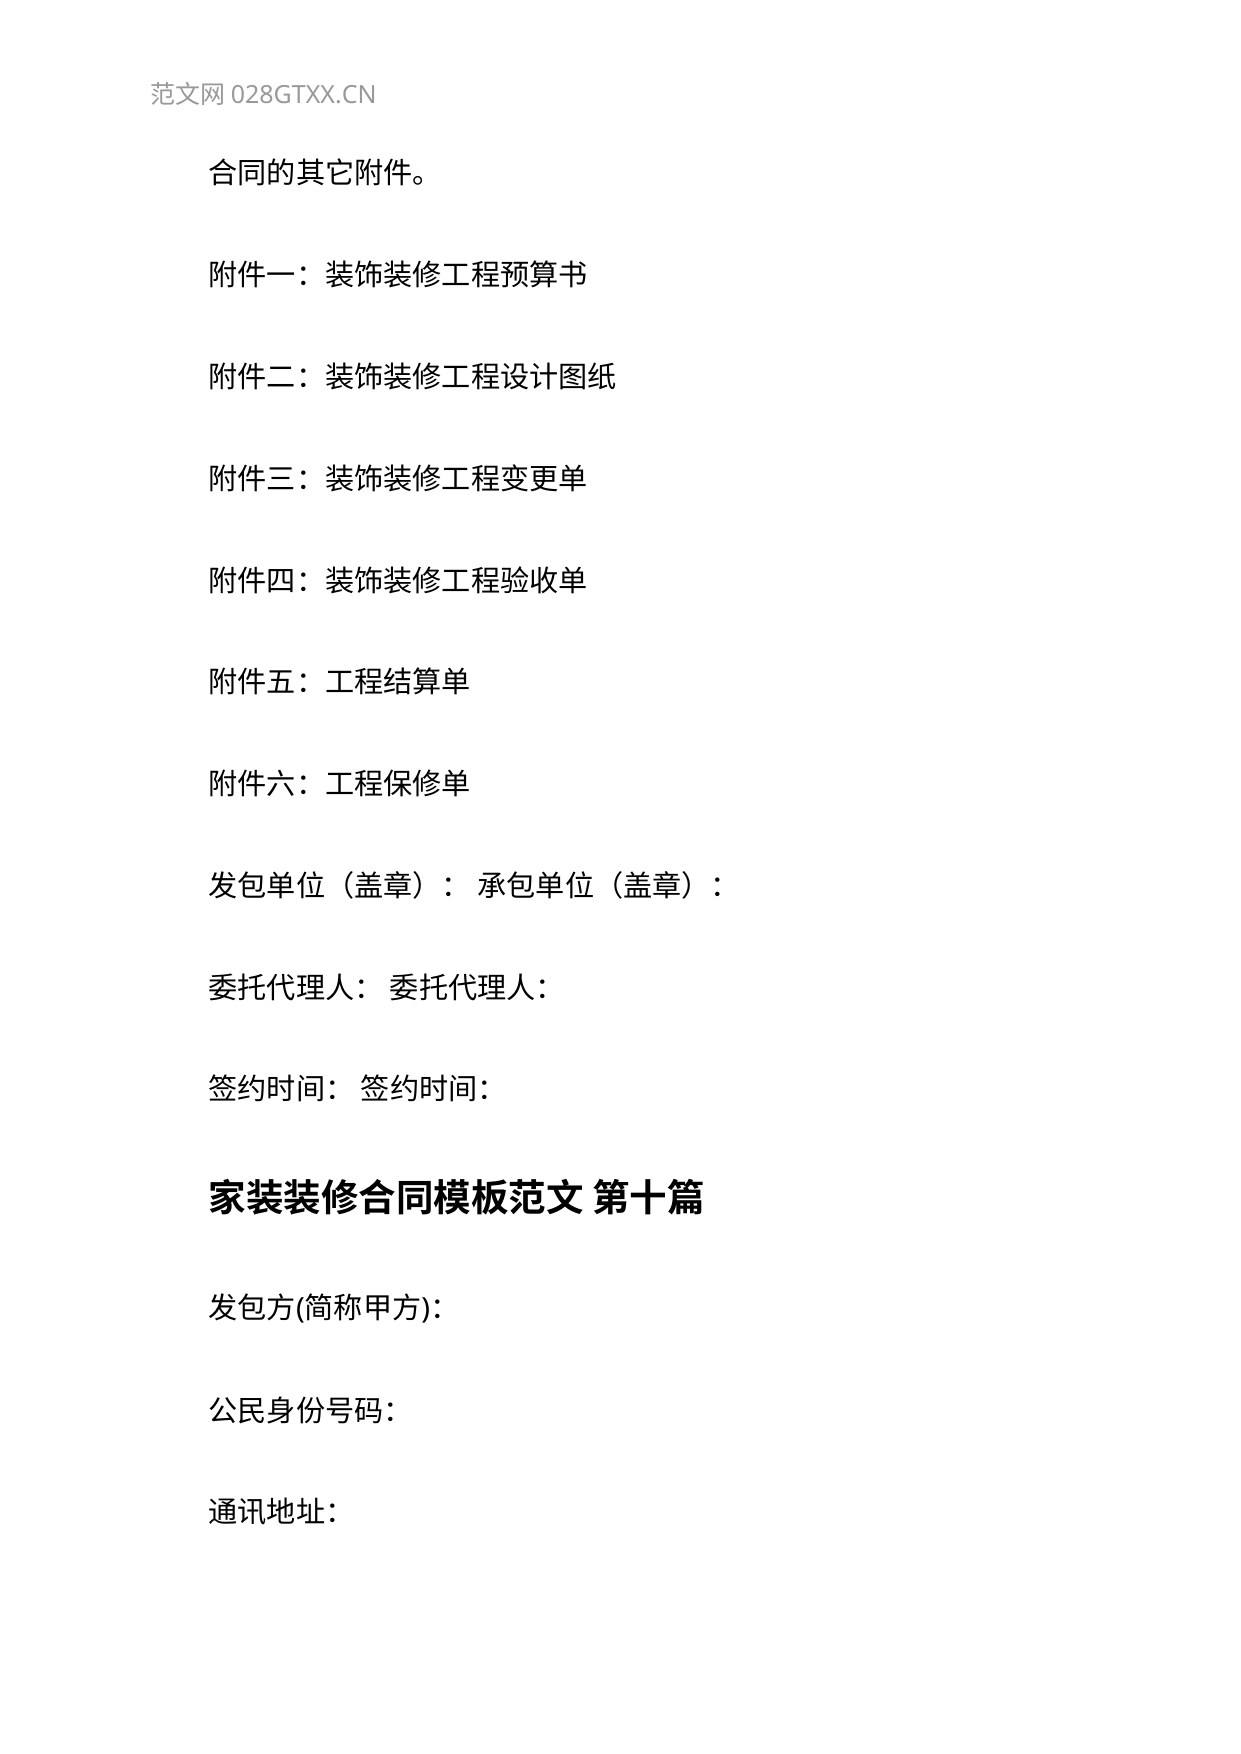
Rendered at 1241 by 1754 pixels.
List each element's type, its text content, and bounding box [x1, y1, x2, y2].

text 附件四：装饰装修工程验收单 [150, 557, 1090, 599]
text 签约时间： 签约时间： [150, 1066, 1090, 1108]
text 家装装修合同模板范文 第十篇 [150, 1168, 1090, 1222]
text 附件五：工程结算单 [150, 659, 1090, 701]
text 发包单位（盖章）： 承包单位（盖章）： [150, 862, 1090, 905]
text 通讯地址： [150, 1489, 1090, 1531]
text 附件三：装饰装修工程变更单 [150, 455, 1090, 498]
text 委托代理人： 委托代理人： [150, 964, 1090, 1006]
text 公民身份号码： [150, 1387, 1090, 1429]
text 合同的其它附件。 [150, 150, 1090, 192]
text 附件一：装饰装修工程预算书 [150, 252, 1090, 294]
text 发包方(简称甲方)： [150, 1285, 1090, 1327]
text 附件二：装饰装修工程设计图纸 [150, 353, 1090, 396]
text 附件六：工程保修单 [150, 761, 1090, 803]
